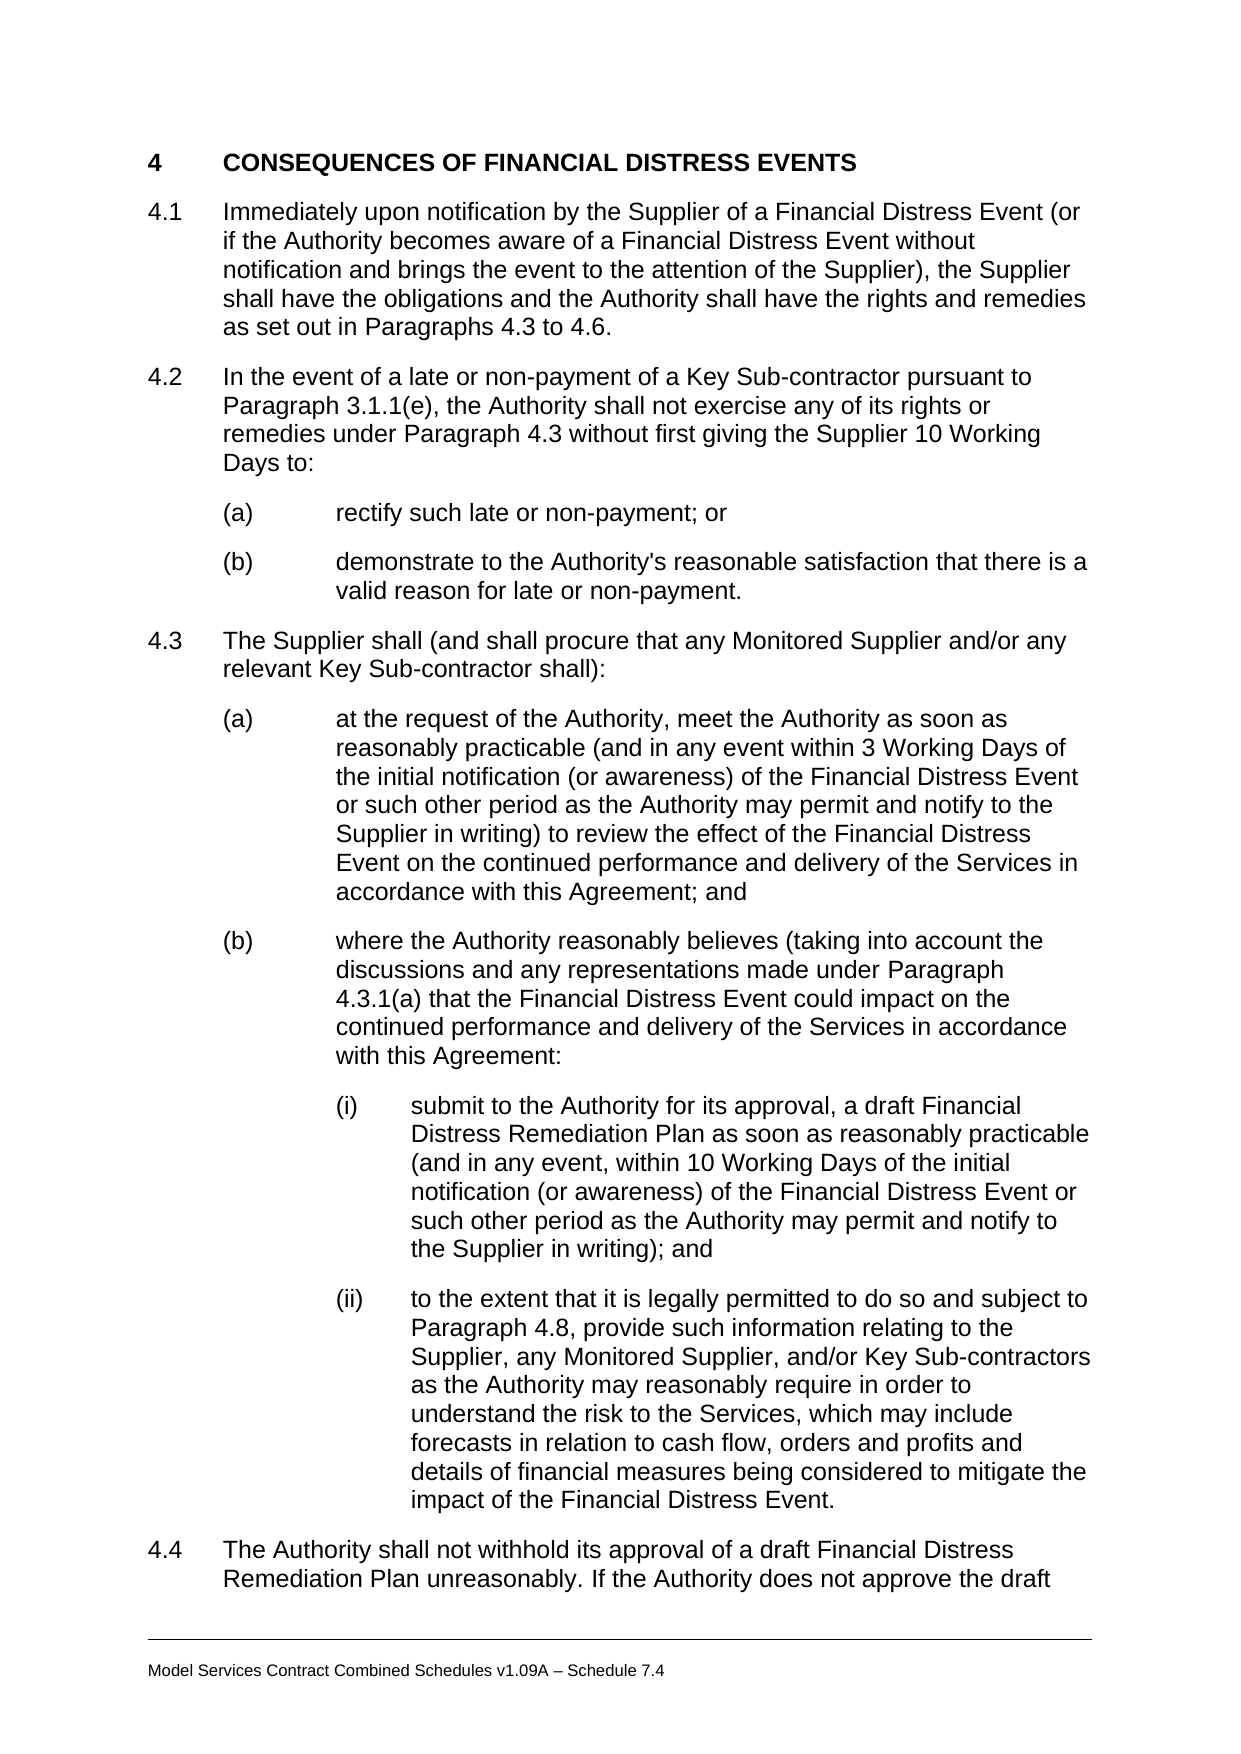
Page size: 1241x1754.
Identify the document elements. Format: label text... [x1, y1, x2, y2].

text The Supplier shall (and shall procure that any Monitored Supplier and/or any relevant Key Sub-contractor shall): [148, 626, 1092, 683]
text at the request of the Authority, meet the Authority as soon as reasonably practicable (and in any event within 3 Working Days of the initial notification (or awareness) of the Financial Distress Event or such other period as the Authority may permit and notify to the Supplier in writing) to review the effect of the Financial Distress Event on the continued performance and delivery of the Services in accordance with this Agreement; and [223, 704, 1092, 905]
text submit to the Authority for its approval, a draft Financial Distress Remediation Plan as soon as reasonably practicable (and in any event, within 10 Working Days of the initial notification (or awareness) of the Financial Distress Event or such other period as the Authority may permit and notify to the Supplier in writing); and [336, 1091, 1092, 1263]
text demonstrate to the Authority's reasonable satisfaction that there is a valid reason for late or non-payment. [223, 547, 1092, 605]
text where the Authority reasonably believes (taking into account the discussions and any representations made under Paragraph 4.3(a) that the Financial Distress Event could impact on the continued performance and delivery of the Services in accordance with this Agreement: [223, 926, 1092, 1070]
text to the extent that it is legally permitted to do so and subject to Paragraph 4.8, provide such information relating to the Supplier, any Monitored Supplier, and/or Key Sub-contractors as the Authority may reasonably require in order to understand the risk to the Services, which may include forecasts in relation to cash flow, orders and profits and details of financial measures being considered to mitigate the impact of the Financial Distress Event. [336, 1284, 1092, 1514]
text CONSEQUENCES OF FINANCIAL DISTRESS EVENTS [148, 148, 1092, 176]
text rectify such late or non-payment; or [223, 498, 1092, 526]
text Immediately upon notification by the Supplier of a Financial Distress Event (or if the Authority becomes aware of a Financial Distress Event without notification and brings the event to the attention of the Supplier), the Supplier shall have the obligations and the Authority shall have the rights and remedies as set out in Paragraphs 4.3 to 4.6. [148, 197, 1092, 341]
text In the event of a late or non-payment of a Key Sub-contractor pursuant to Paragraph 3.1(e), the Authority shall not exercise any of its rights or remedies under Paragraph 4.3 without first giving the Supplier 10 Working Days to: [148, 362, 1092, 477]
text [148, 1535, 1092, 1592]
